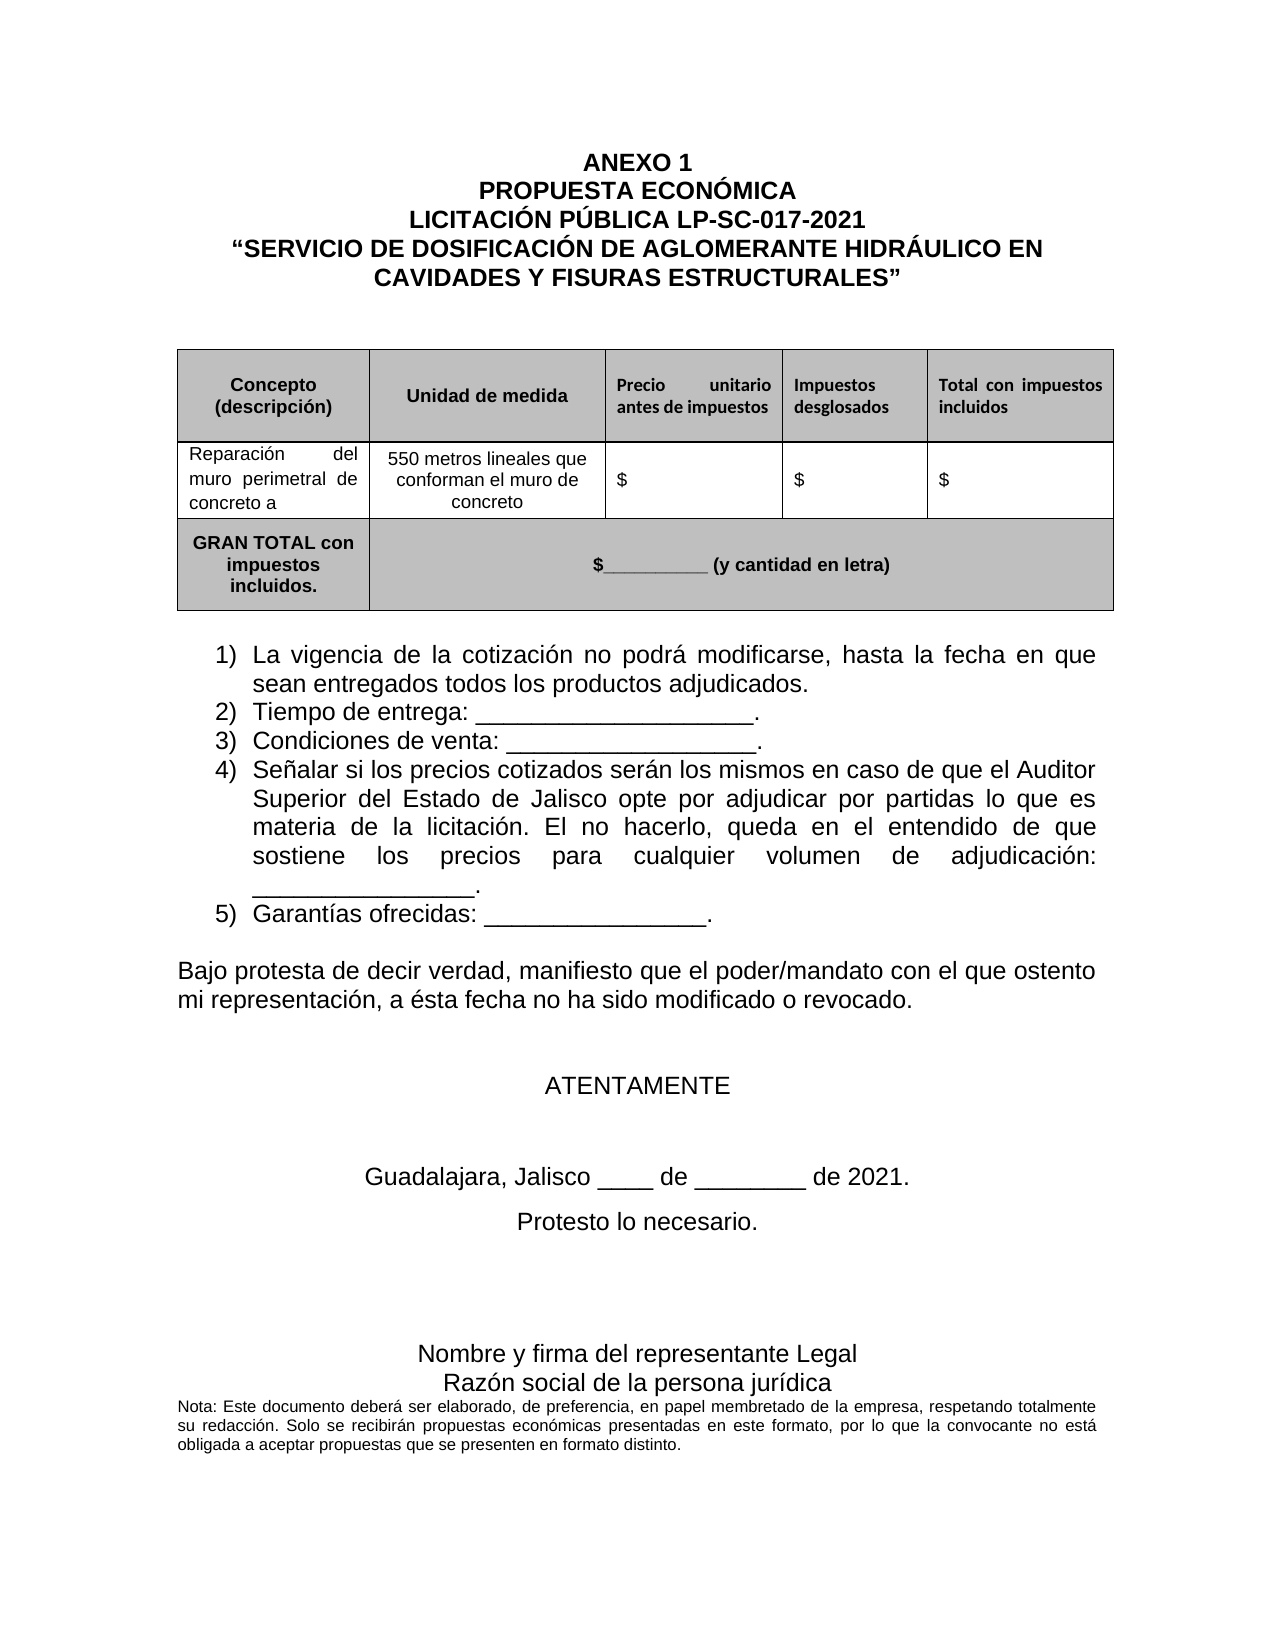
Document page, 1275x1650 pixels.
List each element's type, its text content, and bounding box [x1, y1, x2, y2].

text LICITACIÓN PÚBLICA LP-SC-017-2021 [177, 205, 1098, 234]
text Razón social de la persona jurídica [177, 1368, 1098, 1397]
list Condiciones de venta: __________________. [215, 726, 1098, 755]
list Garantías ofrecidas: ________________. [215, 899, 1098, 927]
table_cell $ [783, 443, 927, 517]
table_header Precio unitario antes de impuestos [606, 350, 782, 441]
text ANEXO 1 [177, 148, 1098, 176]
table_cell Reparación del muro perimetral de concreto a [178, 443, 369, 517]
table_cell $ [606, 443, 782, 517]
table_header Concepto (descripción) [178, 350, 369, 441]
table_header Total con impuestos incluidos [928, 350, 1113, 441]
text Protesto lo necesario. [177, 1207, 1098, 1236]
list Tiempo de entrega: ____________________. [215, 697, 1098, 726]
table_cell GRAN TOTAL con impuestos incluidos. [178, 519, 369, 610]
text ATENTAMENTE [177, 1071, 1098, 1100]
list Señalar si los precios cotizados serán los mismos en caso de que el Auditor Superior del Estado de Jalisco opte por adjudicar por partidas lo que es materia de la licitación. El no hacerlo, queda en el entendido de que sostiene los precios para cualquier volumen de adjudicación: ________________. [215, 755, 1098, 899]
table_cell $__________ (y cantidad en letra) [370, 519, 1113, 610]
table_cell 550 metros lineales que conforman el muro de concreto [370, 443, 605, 517]
text Nota: Este documento deberá ser elaborado, de preferencia, en papel membretado de la empresa, respetando totalmente su redacción. Solo se recibirán propuestas económicas presentadas en este formato, por lo que la convocante no está obligada a aceptar propuestas que se presenten en formato distinto. [177, 1397, 1098, 1454]
table_header Impuestos desglosados [783, 350, 927, 441]
text Guadalajara, Jalisco ____ de ________ de 2021. [177, 1162, 1098, 1191]
table_header Unidad de medida [370, 350, 605, 441]
text Nombre y firma del representante Legal [177, 1339, 1098, 1368]
text Bajo protesta de decir verdad, manifiesto que el poder/mandato con el que ostento mi representación, a ésta fecha no ha sido modificado o revocado. [177, 956, 1098, 1014]
list La vigencia de la cotización no podrá modificarse, hasta la fecha en que sean entregados todos los productos adjudicados. [215, 640, 1098, 697]
text “SERVICIO DE DOSIFICACIÓN DE AGLOMERANTE HIDRÁULICO EN CAVIDADES Y FISURAS ESTRUCTURALES” [177, 234, 1098, 291]
table_cell $ [928, 443, 1113, 517]
text PROPUESTA ECONÓMICA [177, 176, 1098, 205]
